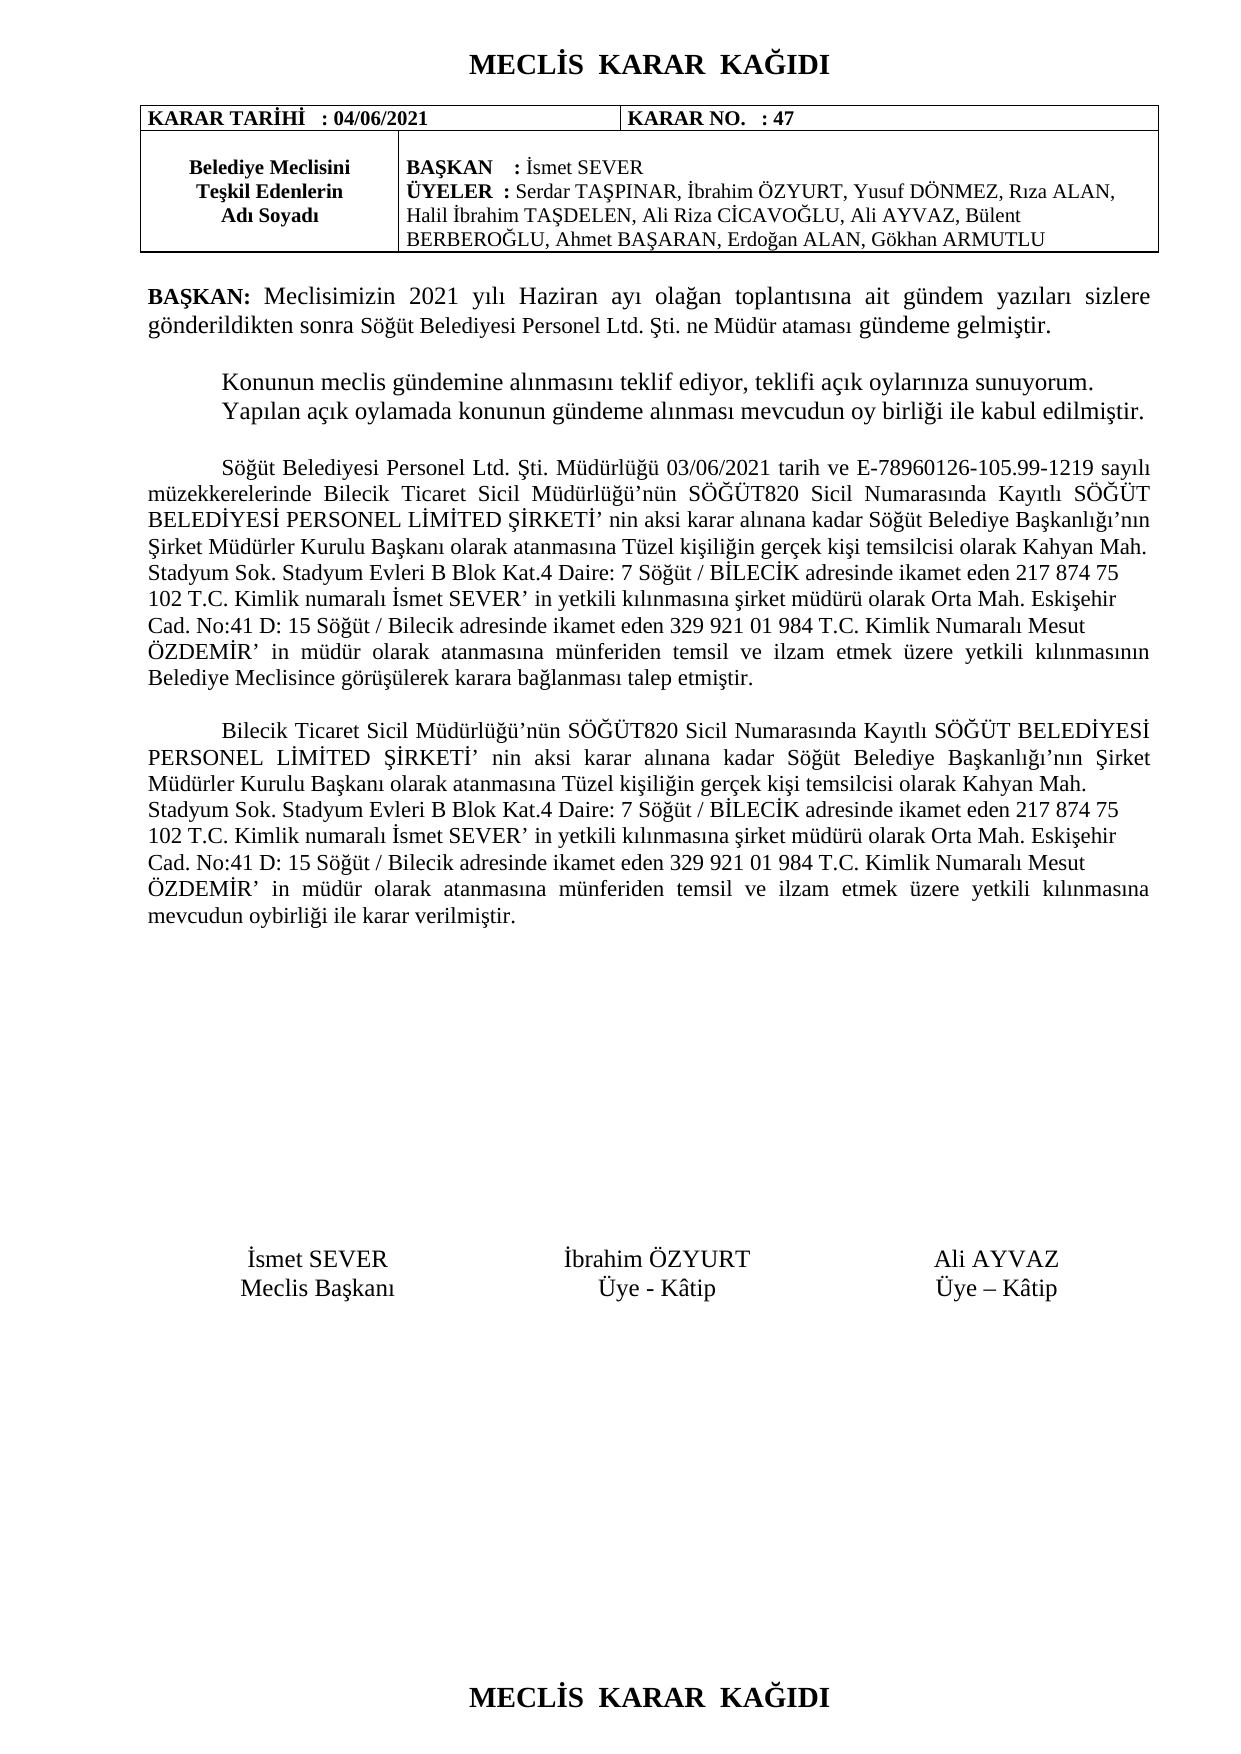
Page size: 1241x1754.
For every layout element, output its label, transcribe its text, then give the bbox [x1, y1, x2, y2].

text 102 T.C. Kimlik numaralı İsmet SEVER’ in yetkili kılınmasına şirket müdürü olarak Orta Mah. Eskişehir [148, 585, 1152, 612]
table_header Ali AYVAZ Üye – Kâtip [827, 1244, 1166, 1331]
table_header KARAR NO. : 47 [621, 106, 1158, 130]
text Cad. No:41 D: 15 Söğüt / Bilecik adresinde ikamet eden 329 921 01 984 T.C. Kimlik Numaralı Mesut [148, 612, 1152, 638]
text ÖZDEMİR’ in müdür olarak atanmasına münferiden temsil ve ilzam etmek üzere yetkili kılınmasının Belediye Meclisince görüşülerek karara bağlanması talep etmiştir. [148, 638, 1152, 691]
table_header İsmet SEVER Meclis Başkanı [148, 1244, 487, 1331]
text Konunun meclis gündemine alınmasını teklif ediyor, teklifi açık oylarınıza sunuyorum. [148, 367, 1152, 396]
title Yapılan açık oylamada konunun gündeme alınması mevcudun oy birliği ile kabul edilmiştir. [148, 396, 1152, 425]
text ÖZDEMİR’ in müdür olarak atanmasına münferiden temsil ve ilzam etmek üzere yetkili kılınmasına mevcudun oybirliği ile karar verilmiştir. [148, 875, 1152, 928]
table_cell Belediye Meclisini Teşkil Edenlerin Adı Soyadı [141, 131, 398, 251]
text Stadyum Sok. Stadyum Evleri B Blok Kat.4 Daire: 7 Söğüt / BİLECİK adresinde ikamet eden 217 874 75 [148, 796, 1152, 823]
text Stadyum Sok. Stadyum Evleri B Blok Kat.4 Daire: 7 Söğüt / BİLECİK adresinde ikamet eden 217 874 75 [148, 559, 1152, 585]
table_cell BAŞKAN : İsmet SEVER ÜYELER : Serdar TAŞPINAR, İbrahim ÖZYURT, Yusuf DÖNMEZ, Rıza ALAN, Halil İbrahim TAŞDELEN, Ali Riza CİCAVOĞLU, Ali AYVAZ, Bülent BERBEROĞLU, Ahmet BAŞARAN, Erdoğan ALAN, Gökhan ARMUTLU [399, 131, 1158, 251]
title MECLİS KARAR KAĞIDI [148, 1680, 1152, 1714]
title MECLİS KARAR KAĞIDI [148, 47, 1152, 81]
text Bilecik Ticaret Sicil Müdürlüğü’nün SÖĞÜT820 Sicil Numarasında Kayıtlı SÖĞÜT BELEDİYESİ PERSONEL LİMİTED ŞİRKETİ’ nin aksi karar alınana kadar Söğüt Belediye Başkanlığı’nın Şirket Müdürler Kurulu Başkanı olarak atanmasına Tüzel kişiliğin gerçek kişi temsilcisi olarak Kahyan Mah. [148, 717, 1152, 796]
text 102 T.C. Kimlik numaralı İsmet SEVER’ in yetkili kılınmasına şirket müdürü olarak Orta Mah. Eskişehir [148, 823, 1152, 849]
title BAŞKAN: Meclisimizin 2021 yılı Haziran ayı olağan toplantısına ait gündem yazıları sizlere gönderildikten sonra Söğüt Belediyesi Personel Ltd. Şti. ne Müdür ataması gündeme gelmiştir. [148, 281, 1152, 339]
text Söğüt Belediyesi Personel Ltd. Şti. Müdürlüğü 03/06/2021 tarih ve E-78960126-105.99-1219 sayılı müzekkerelerinde Bilecik Ticaret Sicil Müdürlüğü’nün SÖĞÜT820 Sicil Numarasında Kayıtlı SÖĞÜT BELEDİYESİ PERSONEL LİMİTED ŞİRKETİ’ nin aksi karar alınana kadar Söğüt Belediye Başkanlığı’nın Şirket Müdürler Kurulu Başkanı olarak atanmasına Tüzel kişiliğin gerçek kişi temsilcisi olarak Kahyan Mah. [148, 454, 1152, 559]
text Cad. No:41 D: 15 Söğüt / Bilecik adresinde ikamet eden 329 921 01 984 T.C. Kimlik Numaralı Mesut [148, 849, 1152, 875]
table_header İbrahim ÖZYURT Üye - Kâtip [487, 1244, 827, 1331]
table_header KARAR TARİHİ : 04/06/2021 [141, 106, 620, 130]
